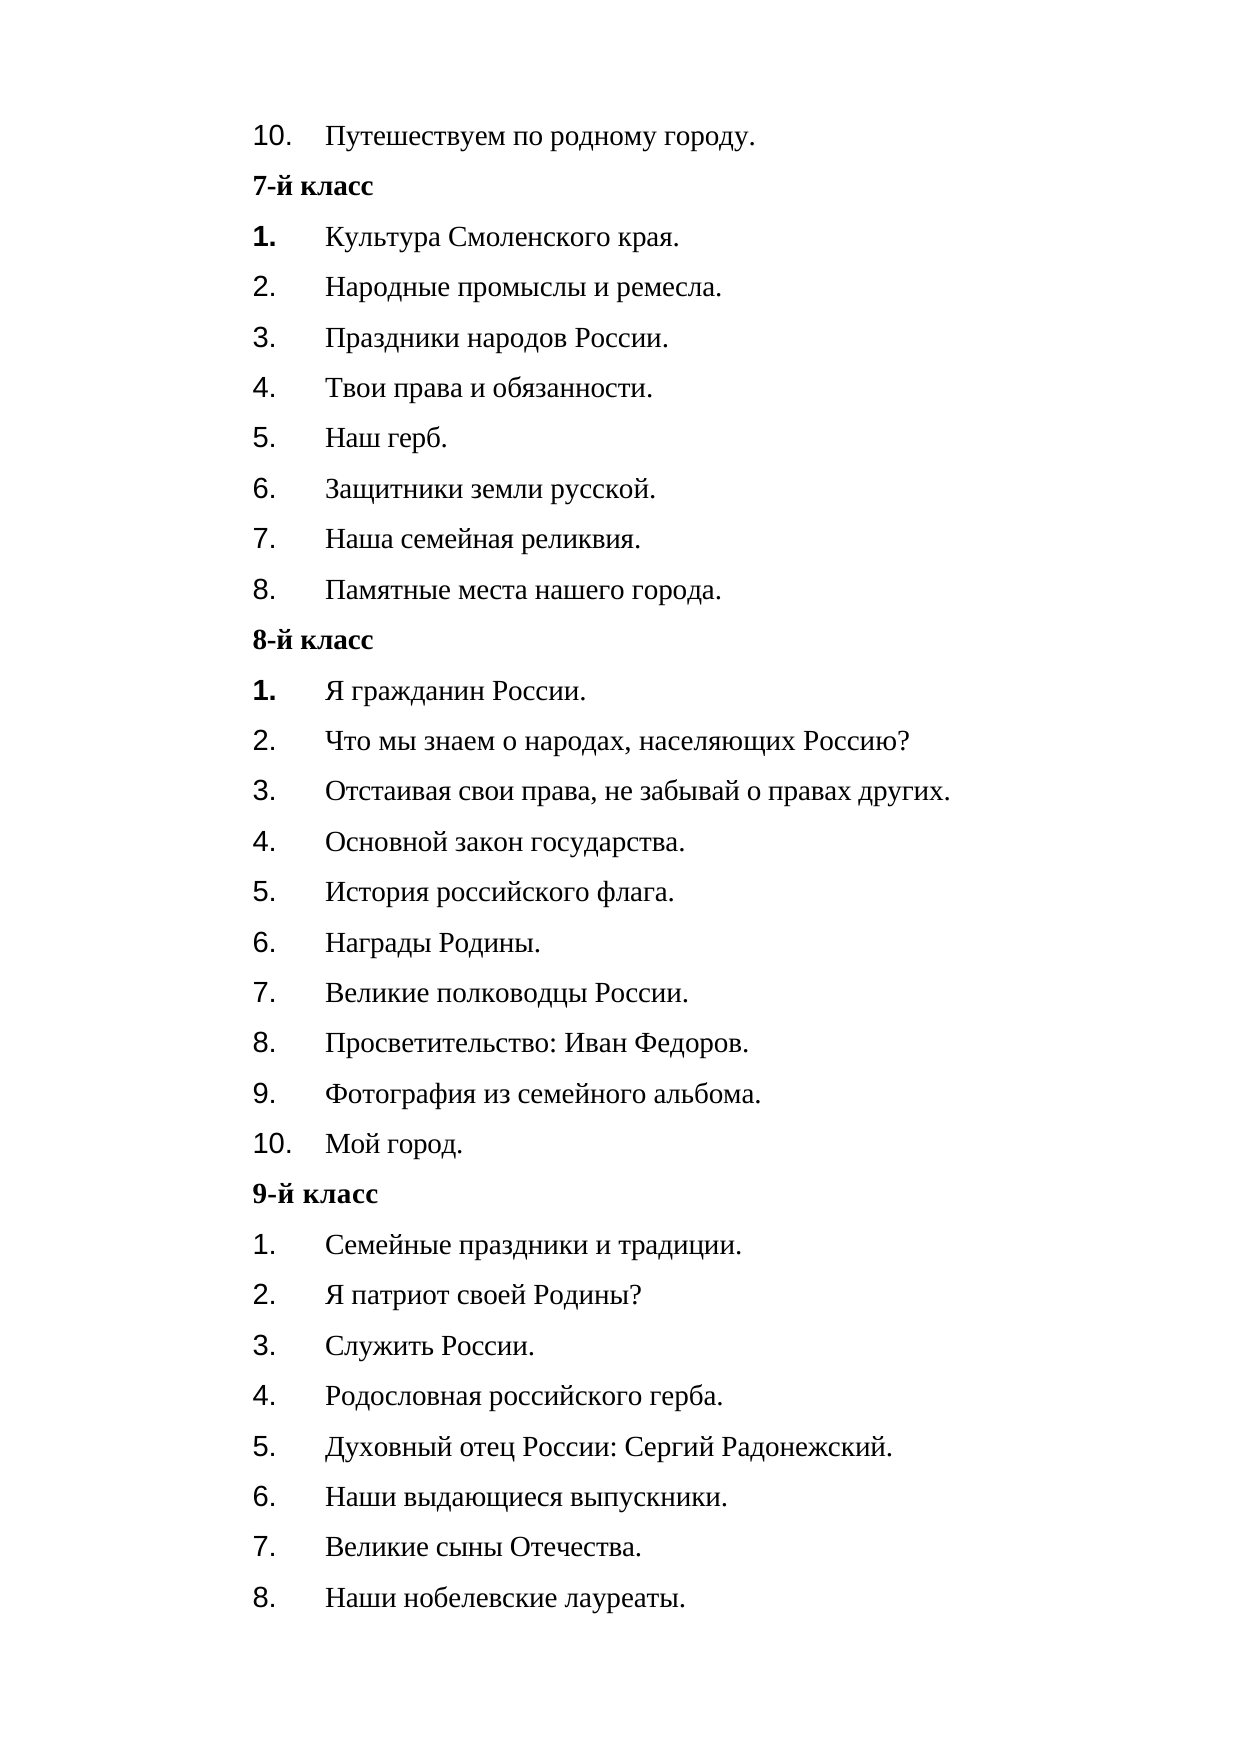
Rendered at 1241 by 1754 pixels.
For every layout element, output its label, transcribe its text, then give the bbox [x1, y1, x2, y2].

list Наша семейная реликвия. [177, 521, 1152, 555]
list Просветительство: Иван Федоров. [177, 1025, 1152, 1059]
list Духовный отец России: Сергий Радонежский. [177, 1429, 1152, 1462]
list Великие сыны Отечества. [177, 1529, 1152, 1563]
list Что мы знаем о народах, населяющих Россию? [177, 723, 1152, 757]
list Служить России. [177, 1328, 1152, 1361]
list Путешествуем по родному городу. [177, 118, 1152, 152]
list Награды Родины. [177, 924, 1152, 958]
text 8-й класс [177, 622, 1152, 656]
list Отстаивая свои права, не забывай о правах других. [177, 773, 1152, 807]
list Наши выдающиеся выпускники. [177, 1479, 1152, 1513]
list Защитники земли русской. [177, 471, 1152, 504]
list Великие полководцы России. [177, 975, 1152, 1009]
list Родословная российского герба. [177, 1378, 1152, 1412]
list Я патриот своей Родины? [177, 1277, 1152, 1311]
list Праздники народов России. [177, 320, 1152, 353]
list Памятные места нашего города. [177, 572, 1152, 605]
list Наши нобелевские лауреаты. [177, 1580, 1152, 1613]
list Я гражданин России. [177, 672, 1152, 706]
list Народные промыслы и ремесла. [177, 269, 1152, 303]
list Семейные праздники и традиции. [177, 1227, 1152, 1261]
list Культура Смоленского края. [177, 219, 1152, 252]
list Мой город. [177, 1126, 1152, 1160]
text 7-й класс [177, 168, 1152, 202]
list Основной закон государства. [177, 824, 1152, 857]
list Твои права и обязанности. [177, 370, 1152, 404]
list Наш герб. [177, 421, 1152, 454]
list Фотография из семейного альбома. [177, 1076, 1152, 1109]
list История российского флага. [177, 874, 1152, 908]
text 9-й класс [177, 1177, 1152, 1210]
